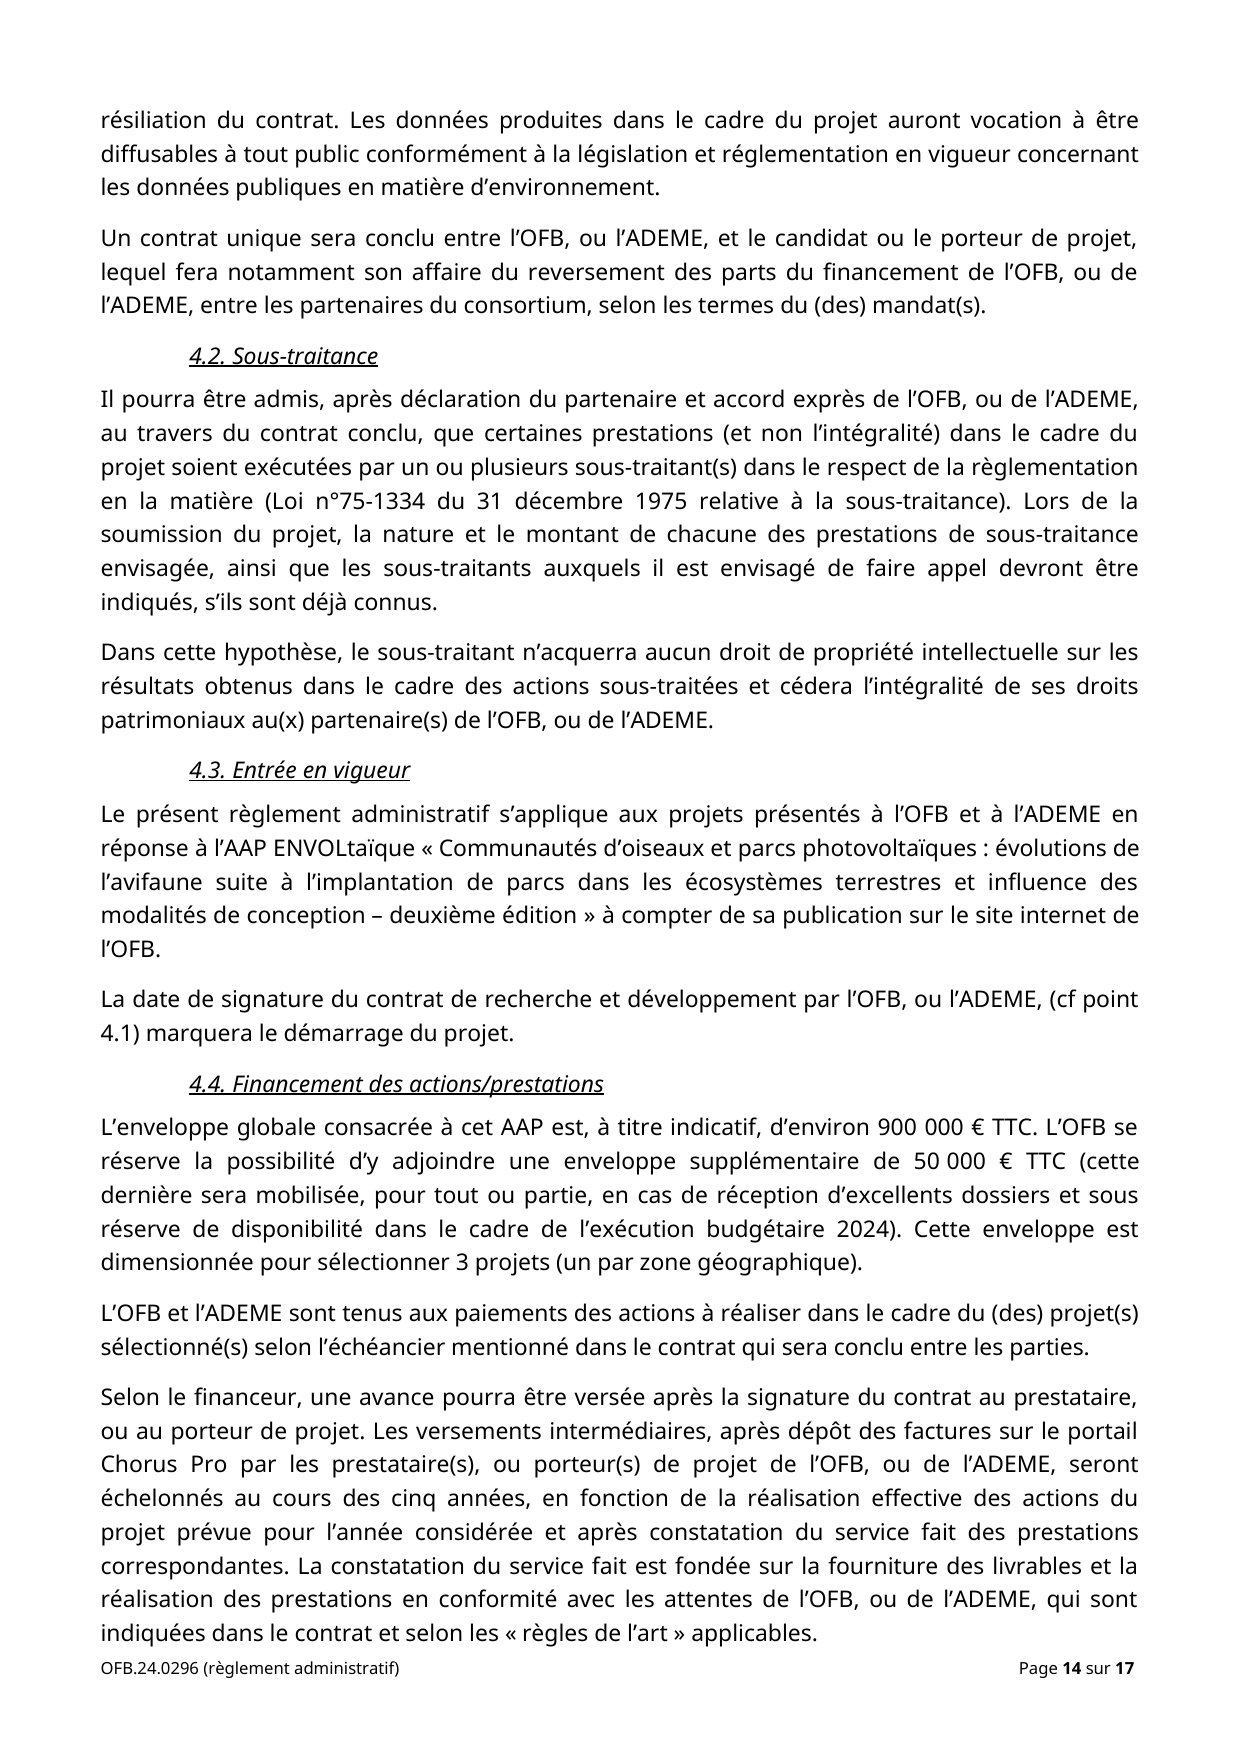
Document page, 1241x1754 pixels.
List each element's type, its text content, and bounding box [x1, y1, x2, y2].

text Le présent règlement administratif s’applique aux projets présentés à l’OFB et à l’ADEME en réponse à l’AAP ENVOLtaïque « Communautés d’oiseaux et parcs photovoltaïques : évolutions de l’avifaune suite à l’implantation de parcs dans les écosystèmes terrestres et influence des modalités de conception – deuxième édition » à compter de sa publication sur le site internet de l’OFB. [100, 798, 1140, 964]
text 4.3. Entrée en vigueur [189, 754, 1140, 785]
text Selon le financeur, une avance pourra être versée après la signature du contrat au prestataire, ou au porteur de projet. Les versements intermédiaires, après dépôt des factures sur le portail Chorus Pro par les prestataire(s), ou porteur(s) de projet de l’OFB, ou de l’ADEME, seront échelonnés au cours des cinq années, en fonction de la réalisation effective des actions du projet prévue pour l’année considérée et après constatation du service fait des prestations correspondantes. La constatation du service fait est fondée sur la fourniture des livrables et la réalisation des prestations en conformité avec les attentes de l’OFB, ou de l’ADEME, qui sont indiquées dans le contrat et selon les « règles de l’art » applicables. [100, 1381, 1140, 1648]
text L’enveloppe globale consacrée à cet AAP est, à titre indicatif, d’environ 900 000 € TTC. L’OFB se réserve la possibilité d’y adjoindre une enveloppe supplémentaire de 50 000 € TTC (cette dernière sera mobilisée, pour tout ou partie, en cas de réception d’excellents dossiers et sous réserve de disponibilité dans le cadre de l’exécution budgétaire 2024). Cette enveloppe est dimensionnée pour sélectionner 3 projets (un par zone géographique). [100, 1111, 1140, 1277]
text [100, 104, 1140, 202]
text La date de signature du contrat de recherche et développement par l’OFB, ou l’ADEME, (cf point 4.1) marquera le démarrage du projet. [100, 983, 1140, 1048]
text Un contrat unique sera conclu entre l’OFB, ou l’ADEME, et le candidat ou le porteur de projet, lequel fera notamment son affaire du reversement des parts du financement de l’OFB, ou de l’ADEME, entre les partenaires du consortium, selon les termes du (des) mandat(s). [100, 222, 1140, 320]
text L’OFB et l’ADEME sont tenus aux paiements des actions à réaliser dans le cadre du (des) projet(s) sélectionné(s) selon l’échéancier mentionné dans le contrat qui sera conclu entre les parties. [100, 1297, 1140, 1362]
text Dans cette hypothèse, le sous-traitant n’acquerra aucun droit de propriété intellectuelle sur les résultats obtenus dans le cadre des actions sous-traitées et cédera l’intégralité de ses droits patrimoniaux au(x) partenaire(s) de l’OFB, ou de l’ADEME. [100, 636, 1140, 735]
text 4.2. Sous-traitance [189, 339, 1140, 371]
text 4.4. Financement des actions/prestations [189, 1067, 1140, 1099]
text Il pourra être admis, après déclaration du partenaire et accord exprès de l’OFB, ou de l’ADEME, au travers du contrat conclu, que certaines prestations (et non l’intégralité) dans le cadre du projet soient exécutées par un ou plusieurs sous-traitant(s) dans le respect de la règlementation en la matière (Loi n°75-1334 du 31 décembre 1975 relative à la sous-traitance). Lors de la soumission du projet, la nature et le montant de chacune des prestations de sous-traitance envisagée, ainsi que les sous-traitants auxquels il est envisagé de faire appel devront être indiqués, s’ils sont déjà connus. [100, 383, 1140, 617]
